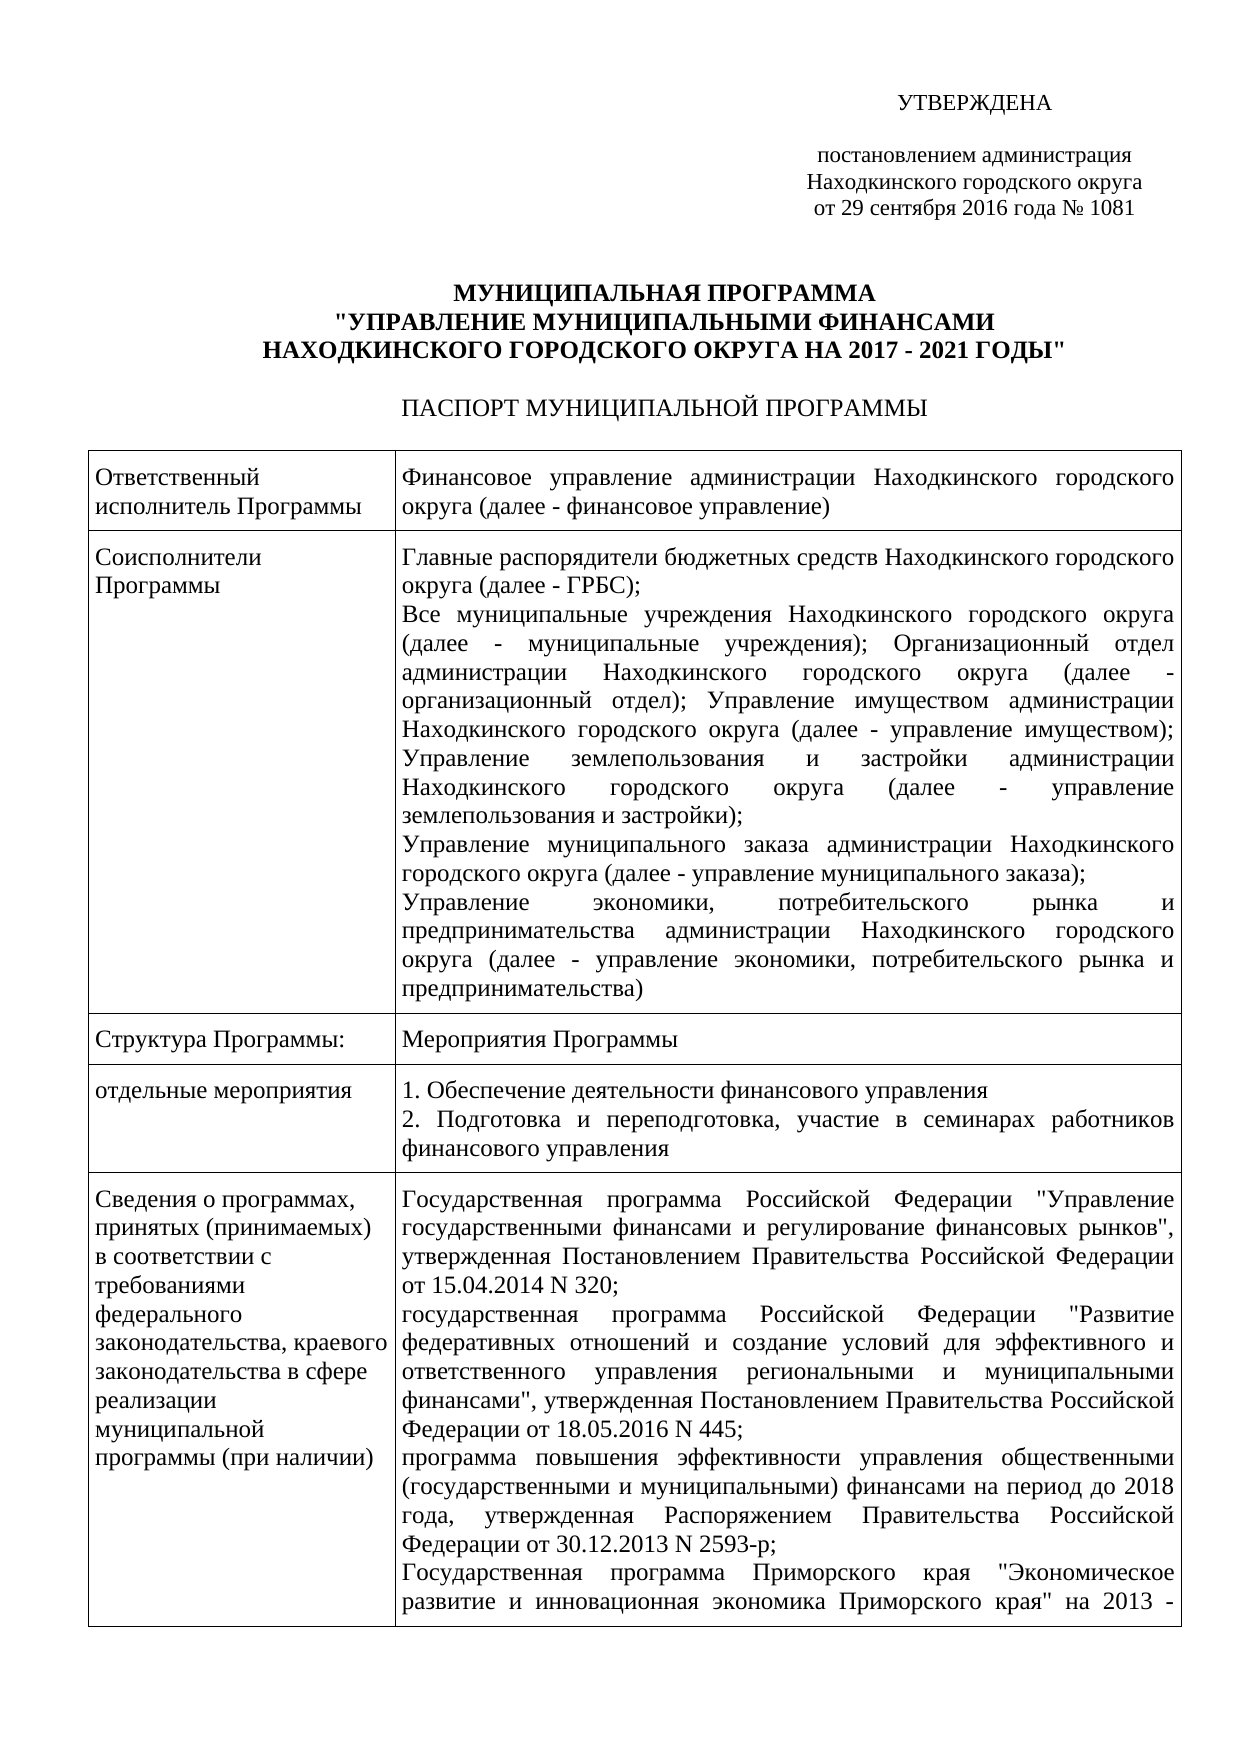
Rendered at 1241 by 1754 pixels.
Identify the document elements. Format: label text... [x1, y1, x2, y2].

table_cell Соисполнители Программы [89, 531, 395, 1012]
table_cell Структура Программы: [89, 1014, 395, 1063]
table_header Ответственный исполнитель Программы [89, 451, 395, 530]
text Находкинского городского округа [797, 168, 1152, 194]
title НАХОДКИНСКОГО ГОРОДСКОГО ОКРУГА НА 2017 - 2021 ГОДЫ" [177, 335, 1152, 364]
table_cell Мероприятия Программы [396, 1014, 1181, 1063]
title МУНИЦИПАЛЬНАЯ ПРОГРАММА [177, 278, 1152, 307]
table_header Финансовое управление администрации Находкинского городского округа (далее - финансовое управление) [396, 451, 1181, 530]
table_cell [396, 1173, 1181, 1626]
text УТВЕРЖДЕНА [797, 89, 1152, 115]
title "УПРАВЛЕНИЕ МУНИЦИПАЛЬНЫМИ ФИНАНСАМИ [177, 307, 1152, 335]
table_cell отдельные мероприятия [89, 1065, 395, 1172]
text от 29 сентября 2016 года № 1081 [797, 194, 1152, 220]
table_cell 1. Обеспечение деятельности финансового управления 2. Подготовка и переподготовка, участие в семинарах работников финансового управления [396, 1065, 1181, 1172]
table_cell Главные распорядители бюджетных средств Находкинского городского округа (далее - ГРБС); Все муниципальные учреждения Находкинского городского округа (далее - муниципальные учреждения); Организационный отдел администрации Находкинского городского округа (далее - организационный отдел); Управление имуществом администрации Находкинского городского округа (далее - управление имуществом); Управление землепользования и застройки администрации Находкинского городского округа (далее - управление землепользования и застройки); Управление муниципального заказа администрации Находкинского городского округа (далее - управление муниципального заказа); Управление экономики, потребительского рынка и предпринимательства администрации Находкинского городского округа (далее - управление экономики, потребительского рынка и предпринимательства) [396, 531, 1181, 1012]
text ПАСПОРТ МУНИЦИПАЛЬНОЙ ПРОГРАММЫ [177, 393, 1152, 422]
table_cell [89, 1173, 395, 1626]
text постановлением администрация [797, 141, 1152, 168]
